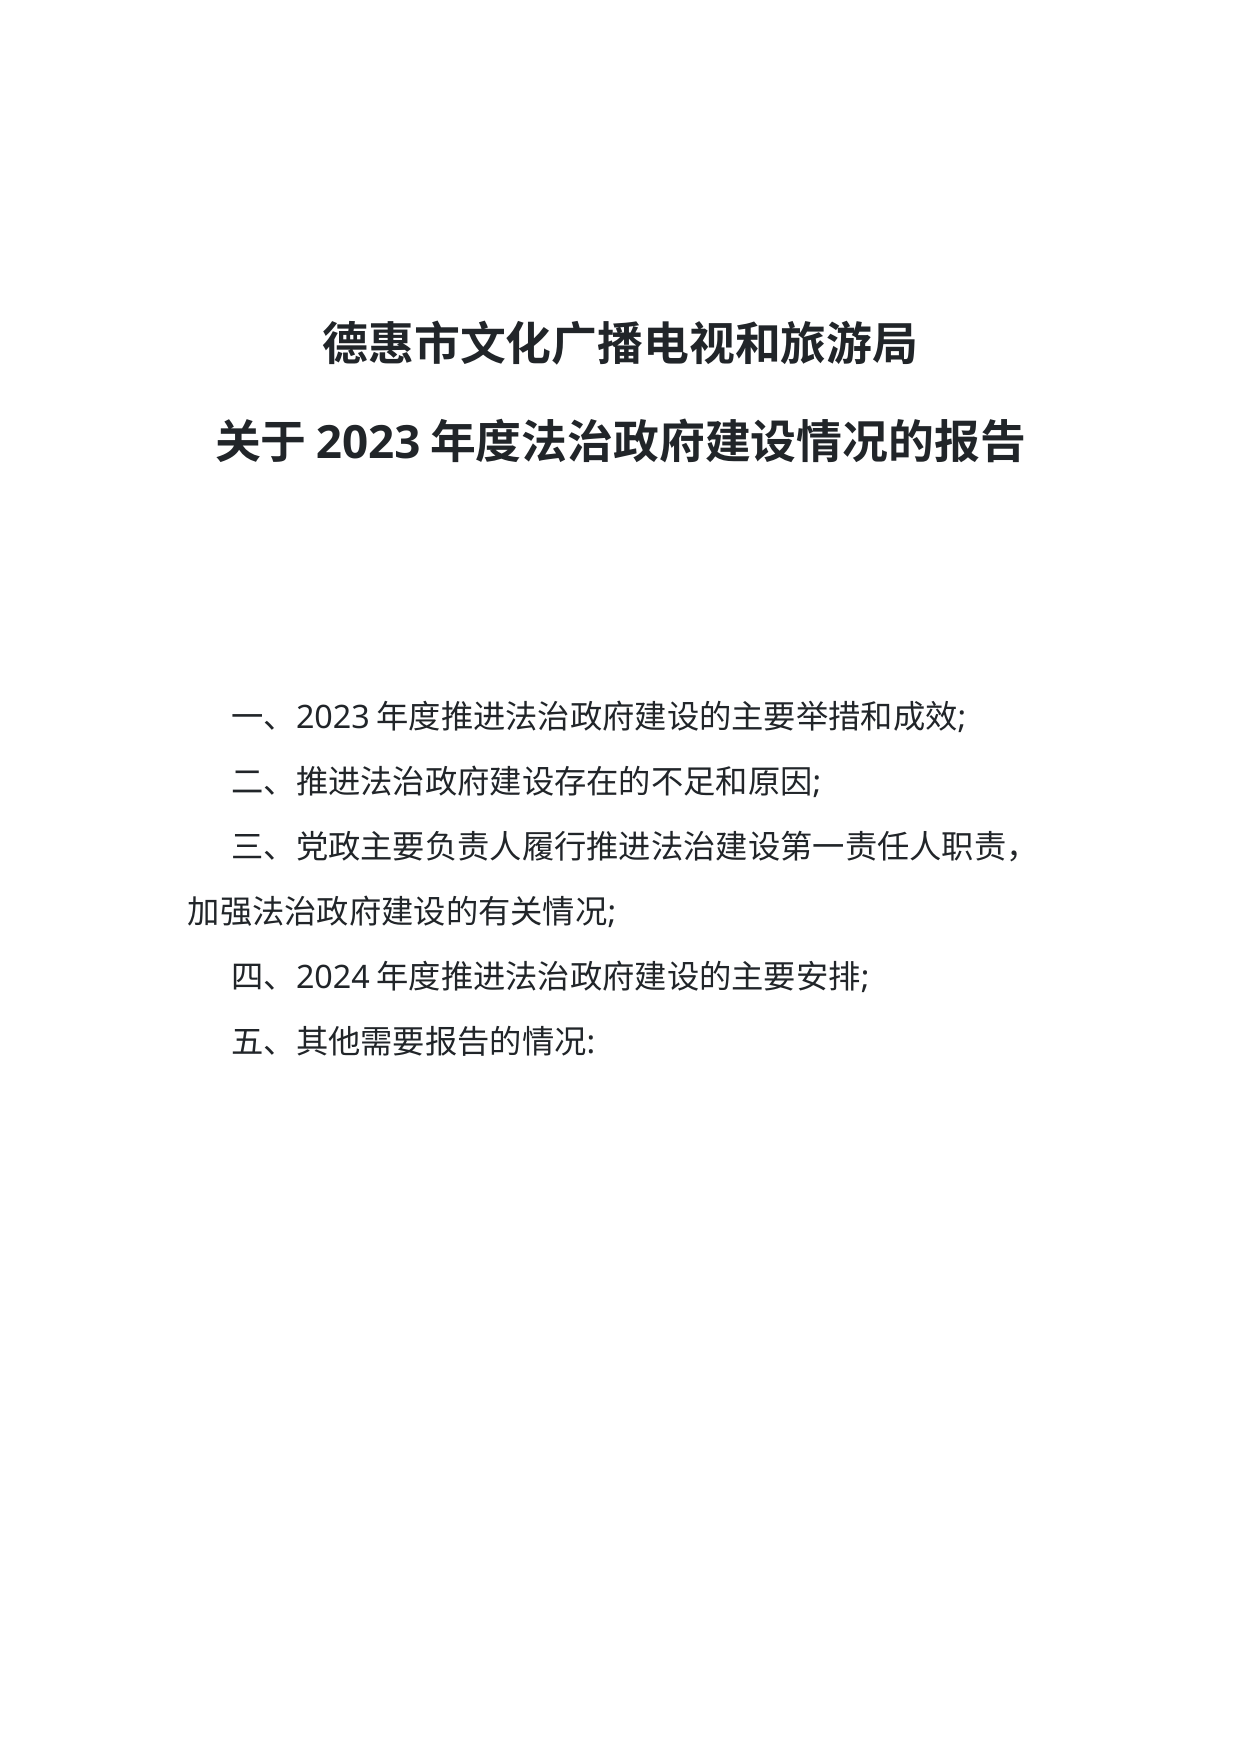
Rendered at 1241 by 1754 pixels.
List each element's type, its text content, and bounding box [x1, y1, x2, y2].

text 二、推进法治政府建设存在的不足和原因; [187, 747, 1053, 812]
text 一、2023年度推进法治政府建设的主要举措和成效; [187, 682, 1053, 747]
text 德惠市文化广播电视和旅游局 [187, 292, 1053, 389]
text 五、其他需要报告的情况: [187, 1007, 1053, 1072]
text 四、2024年度推进法治政府建设的主要安排; [187, 942, 1053, 1007]
text 关于2023年度法治政府建设情况的报告 [187, 389, 1053, 487]
text 三、党政主要负责人履行推进法治建设第一责任人职责，加强法治政府建设的有关情况; [187, 812, 1053, 942]
